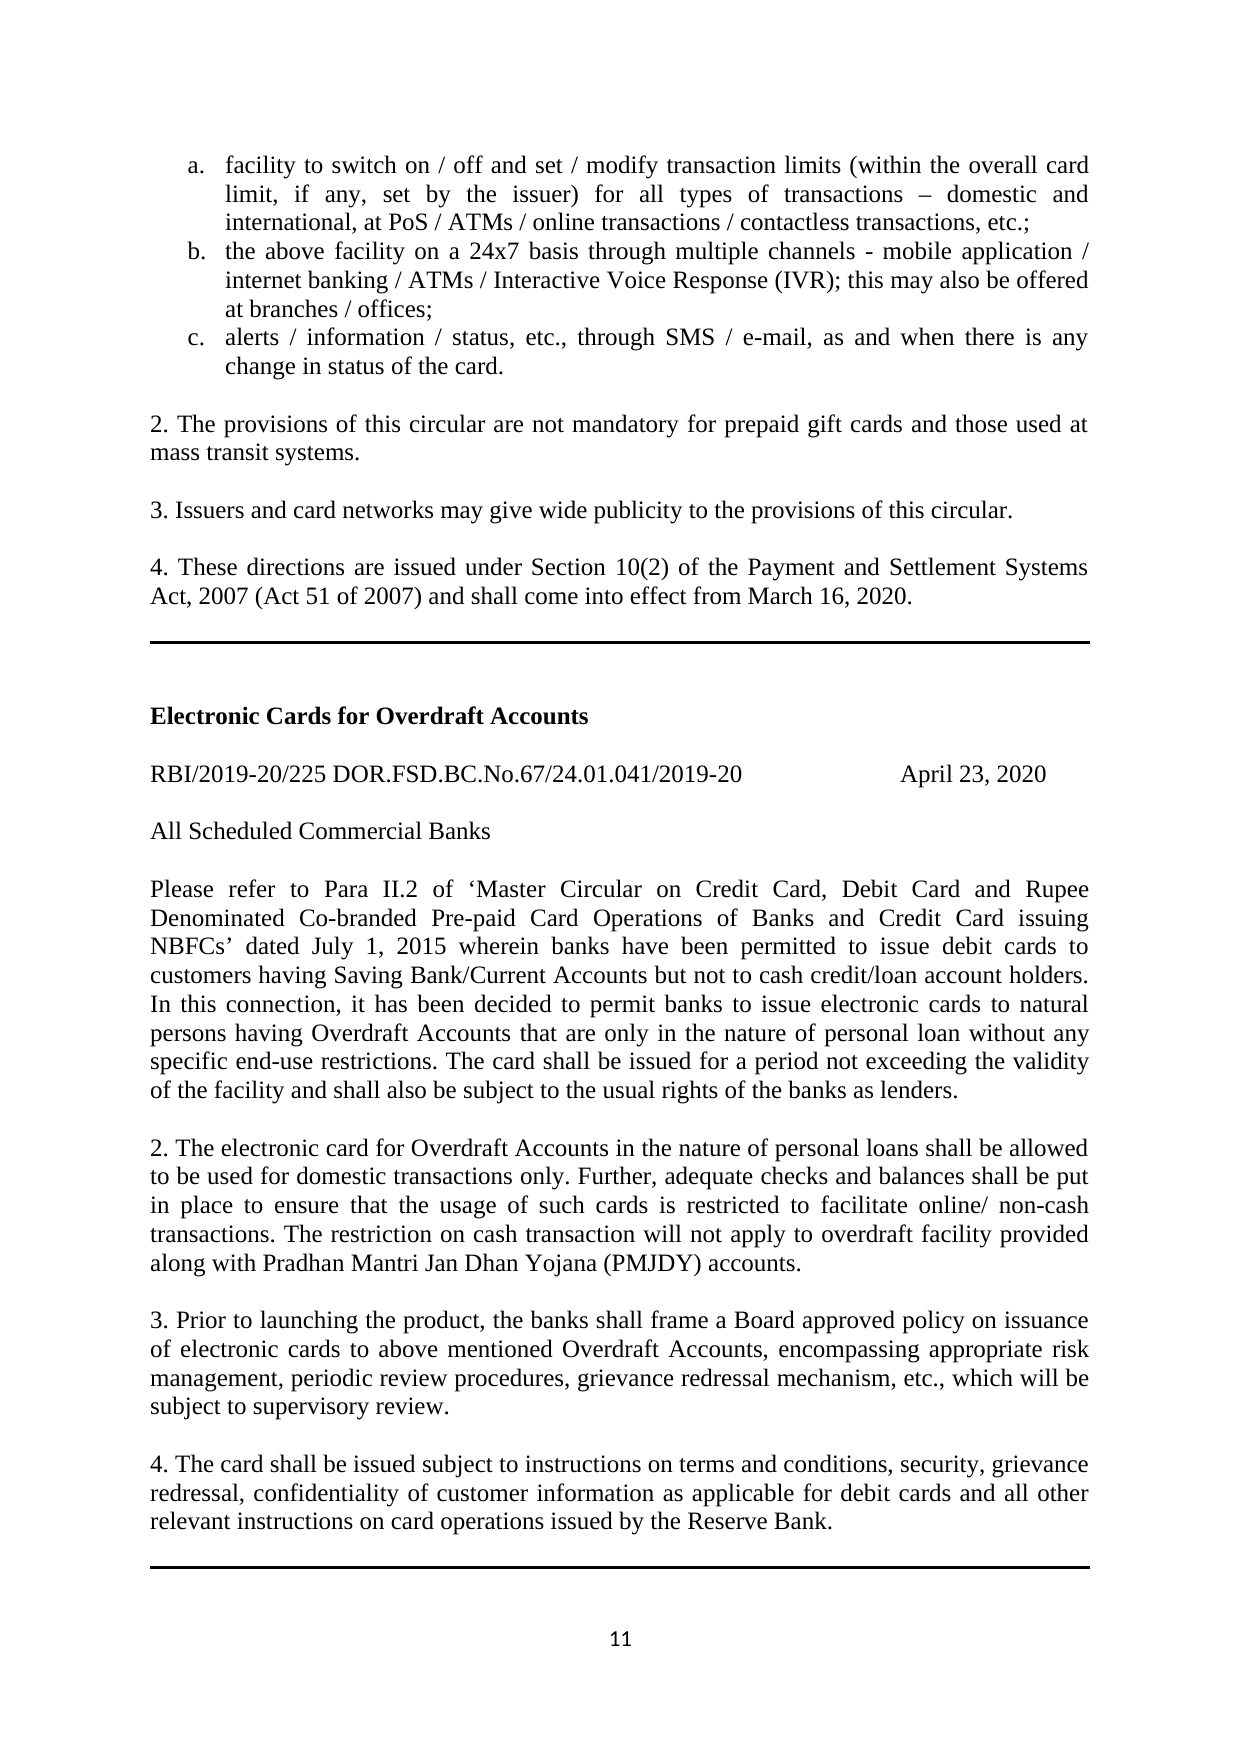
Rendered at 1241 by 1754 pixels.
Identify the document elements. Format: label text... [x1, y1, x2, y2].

text 2. The electronic card for Overdraft Accounts in the nature of personal loans shall be allowed to be used for domestic transactions only. Further, adequate checks and balances shall be put in place to ensure that the usage of such cards is restricted to facilitate online/ non-cash transactions. The restriction on cash transaction will not apply to overdraft facility provided along with Pradhan Mantri Jan Dhan Yojana (PMJDY) accounts. [150, 1133, 1090, 1276]
list facility to switch on / off and set / modify transaction limits (within the overall card limit, if any, set by the issuer) for all types of transactions – domestic and international, at PoS / ATMs / online transactions / contactless transactions, etc.; [187, 150, 1090, 236]
list alerts / information / status, etc., through SMS / e-mail, as and when there is any change in status of the card. [187, 322, 1090, 380]
text 4. These directions are issued under Section 10(2) of the Payment and Settlement Systems Act, 2007 (Act 51 of 2007) and shall come into effect from March 16, 2020. [150, 552, 1090, 610]
text 3. Prior to launching the product, the banks shall frame a Board approved policy on issuance of electronic cards to above mentioned Overdraft Accounts, encompassing appropriate risk management, periodic review procedures, grievance redressal mechanism, etc., which will be subject to supervisory review. [150, 1305, 1090, 1420]
text 4. The card shall be issued subject to instructions on terms and conditions, security, grievance redressal, confidentiality of customer information as applicable for debit cards and all other relevant instructions on card operations issued by the Reserve Bank. [150, 1449, 1090, 1535]
text Electronic Cards for Overdraft Accounts [150, 701, 1090, 730]
text 2. The provisions of this circular are not mandatory for prepaid gift cards and those used at mass transit systems. [150, 409, 1090, 466]
text 3. Issuers and card networks may give wide publicity to the provisions of this circular. [150, 495, 1090, 524]
text Please refer to Para II.2 of ‘Master Circular on Credit Card, Debit Card and Rupee Denominated Co-branded Pre-paid Card Operations of Banks and Credit Card issuing NBFCs’ dated July 1, 2015 wherein banks have been permitted to issue debit cards to customers having Saving Bank/Current Accounts but not to cash credit/loan account holders. In this connection, it has been decided to permit banks to issue electronic cards to natural persons having Overdraft Accounts that are only in the nature of personal loan without any specific end-use restrictions. The card shall be issued for a period not exceeding the validity of the facility and shall also be subject to the usual rights of the banks as lenders. [150, 874, 1090, 1104]
text RBI/2019-20/225 DOR.FSD.BC.No.67/24.01.041/2019-20 April 23, 2020 [150, 759, 1090, 788]
text All Scheduled Commercial Banks [150, 816, 1090, 845]
list the above facility on a 24x7 basis through multiple channels - mobile application / internet banking / ATMs / Interactive Voice Response (IVR); this may also be offered at branches / offices; [187, 236, 1090, 322]
